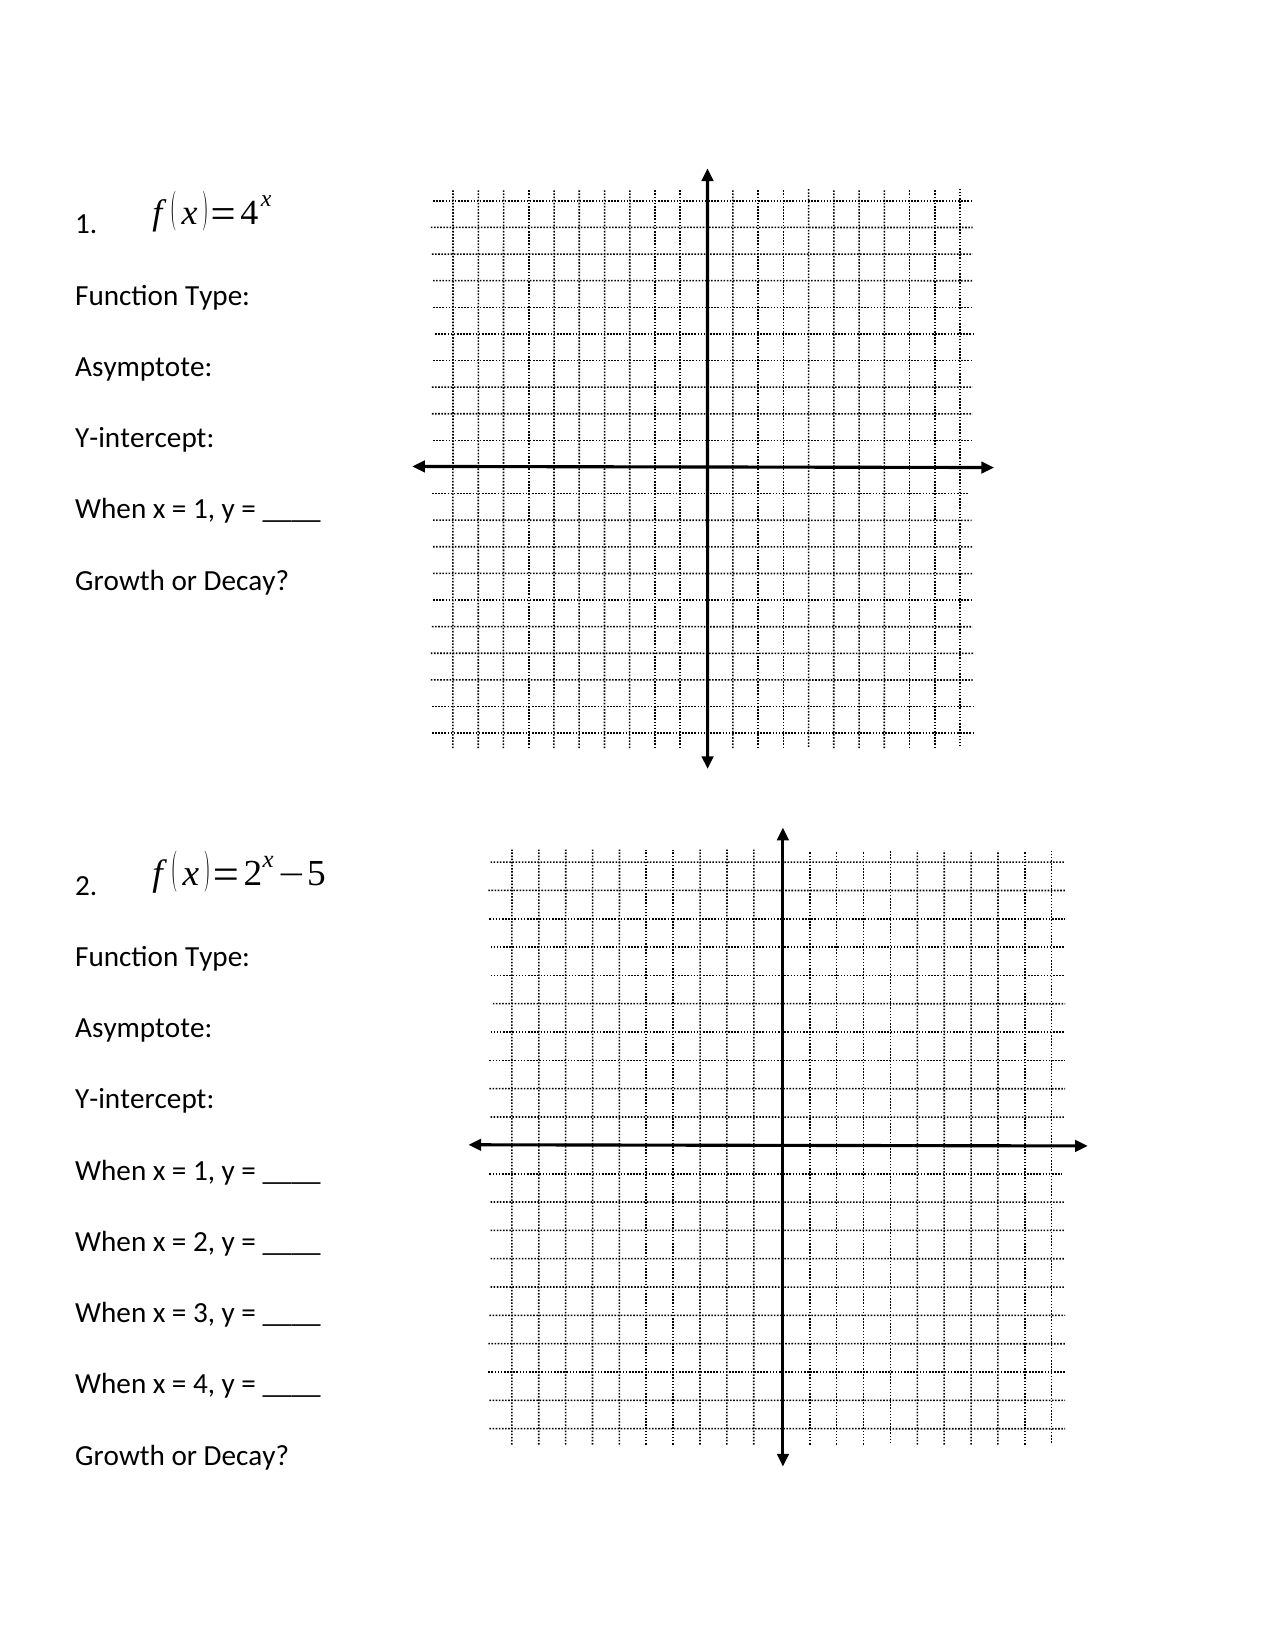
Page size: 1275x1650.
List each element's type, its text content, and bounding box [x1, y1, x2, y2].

text 1. [710, 187, 1200, 241]
text Y-intercept: [75, 1081, 781, 1116]
text When x = 4, y = ____ [75, 1366, 781, 1401]
text When x = 3, y = ____ [784, 1294, 1200, 1330]
text Growth or Decay? [75, 1437, 1200, 1472]
text Y-intercept: [784, 1081, 1200, 1116]
text 2. [784, 847, 1200, 902]
text Y-intercept: [710, 419, 1200, 455]
text Function Type: [784, 938, 1200, 974]
text When x = 3, y = ____ [75, 1294, 781, 1330]
text Function Type: [75, 277, 705, 312]
text When x = 4, y = ____ [784, 1366, 1200, 1401]
text 1. [75, 187, 705, 241]
text 2. [75, 847, 781, 902]
text Y-intercept: [75, 419, 705, 455]
text When x = 1, y = ____ [75, 1152, 781, 1187]
text Function Type: [710, 277, 1200, 312]
text When x = 1, y = ____ [710, 490, 1200, 526]
text Growth or Decay? [75, 562, 706, 597]
text When x = 1, y = ____ [784, 1152, 1200, 1187]
text Asymptote: [710, 348, 1200, 383]
text Function Type: [75, 938, 781, 974]
text Asymptote: [75, 348, 705, 383]
text Asymptote: [75, 1009, 781, 1045]
text When x = 2, y = ____ [75, 1223, 781, 1259]
text When x = 2, y = ____ [784, 1223, 1200, 1259]
text Asymptote: [784, 1009, 1200, 1045]
text Growth or Decay? [710, 562, 1200, 597]
text When x = 1, y = ____ [75, 490, 705, 526]
